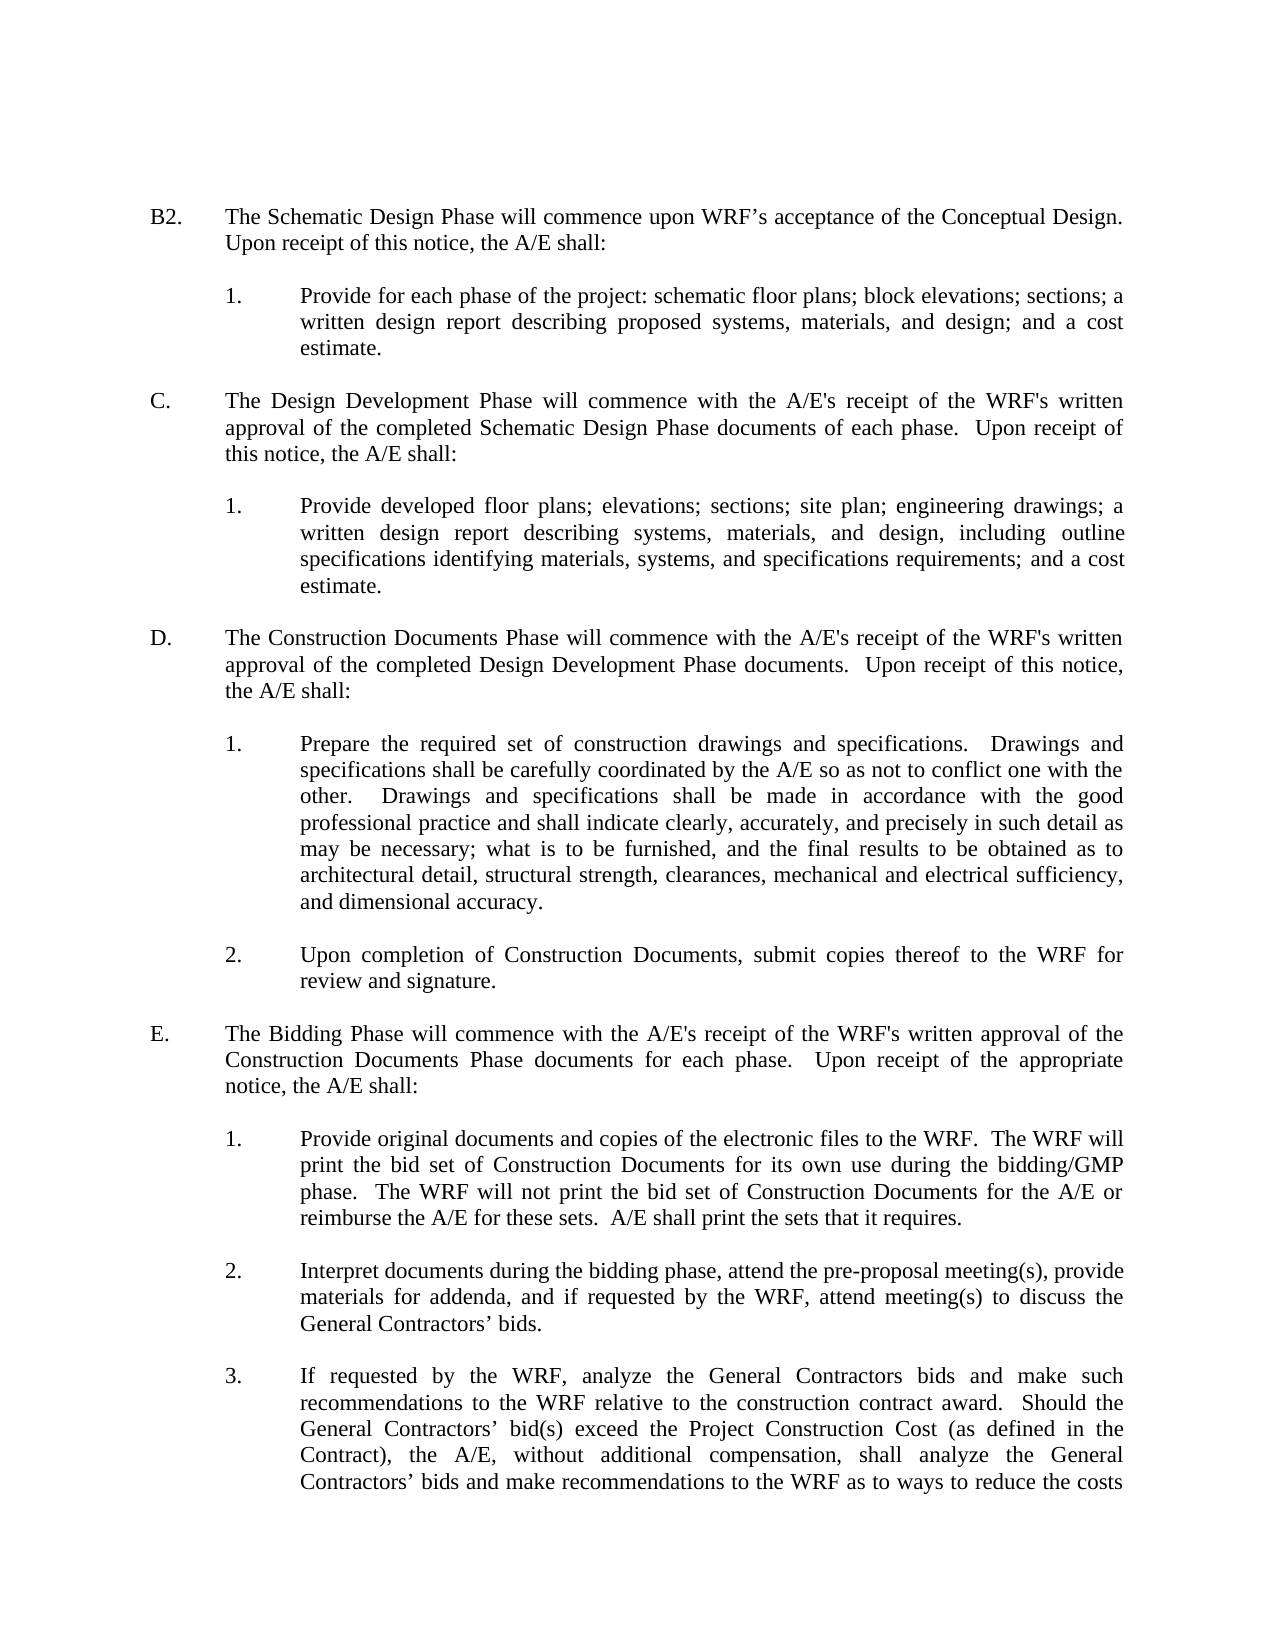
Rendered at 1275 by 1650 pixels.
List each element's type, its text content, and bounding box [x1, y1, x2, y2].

text 1. Provide for each phase of the project: schematic floor plans; block elevations; sections; a written design report describing proposed systems, materials, and design; and a cost estimate. [225, 282, 1125, 361]
text C. The Design Development Phase will commence with the A/E's receipt of the WRF's written approval of the completed Schematic Design Phase documents of each phase. Upon receipt of this notice, the A/E shall: [150, 387, 1125, 466]
text B2. The Schematic Design Phase will commence upon WRF’s acceptance of the Conceptual Design. Upon receipt of this notice, the A/E shall: [150, 203, 1125, 255]
text D. The Construction Documents Phase will commence with the A/E's receipt of the WRF's written approval of the completed Design Development Phase documents. Upon receipt of this notice, the A/E shall: [150, 624, 1125, 703]
text E. The Bidding Phase will commence with the A/E's receipt of the WRF's written approval of the Construction Documents Phase documents for each phase. Upon receipt of the appropriate notice, the A/E shall: [150, 1020, 1125, 1099]
text 2. Upon completion of Construction Documents, submit copies thereof to the WRF for review and signature. [225, 941, 1125, 993]
text 1. Provide original documents and copies of the electronic files to the WRF. The WRF will print the bid set of Construction Documents for its own use during the bidding/GMP phase. The WRF will not print the bid set of Construction Documents for the A/E or reimburse the A/E for these sets. A/E shall print the sets that it requires. [225, 1125, 1125, 1231]
text 2. Interpret documents during the bidding phase, attend the pre-proposal meeting(s), provide materials for addenda, and if requested by the WRF, attend meeting(s) to discuss the General Contractors’ bids. [225, 1257, 1125, 1336]
text 1. Prepare the required set of construction drawings and specifications. Drawings and specifications shall be carefully coordinated by the A/E so as not to conflict one with the other. Drawings and specifications shall be made in accordance with the good professional practice and shall indicate clearly, accurately, and precisely in such detail as may be necessary; what is to be furnished, and the final results to be obtained as to architectural detail, structural strength, clearances, mechanical and electrical sufficiency, and dimensional accuracy. [225, 730, 1125, 914]
text 1. Provide developed floor plans; elevations; sections; site plan; engineering drawings; a written design report describing systems, materials, and design, including outline specifications identifying materials, systems, and specifications requirements; and a cost estimate. [225, 493, 1125, 598]
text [225, 1362, 1125, 1494]
